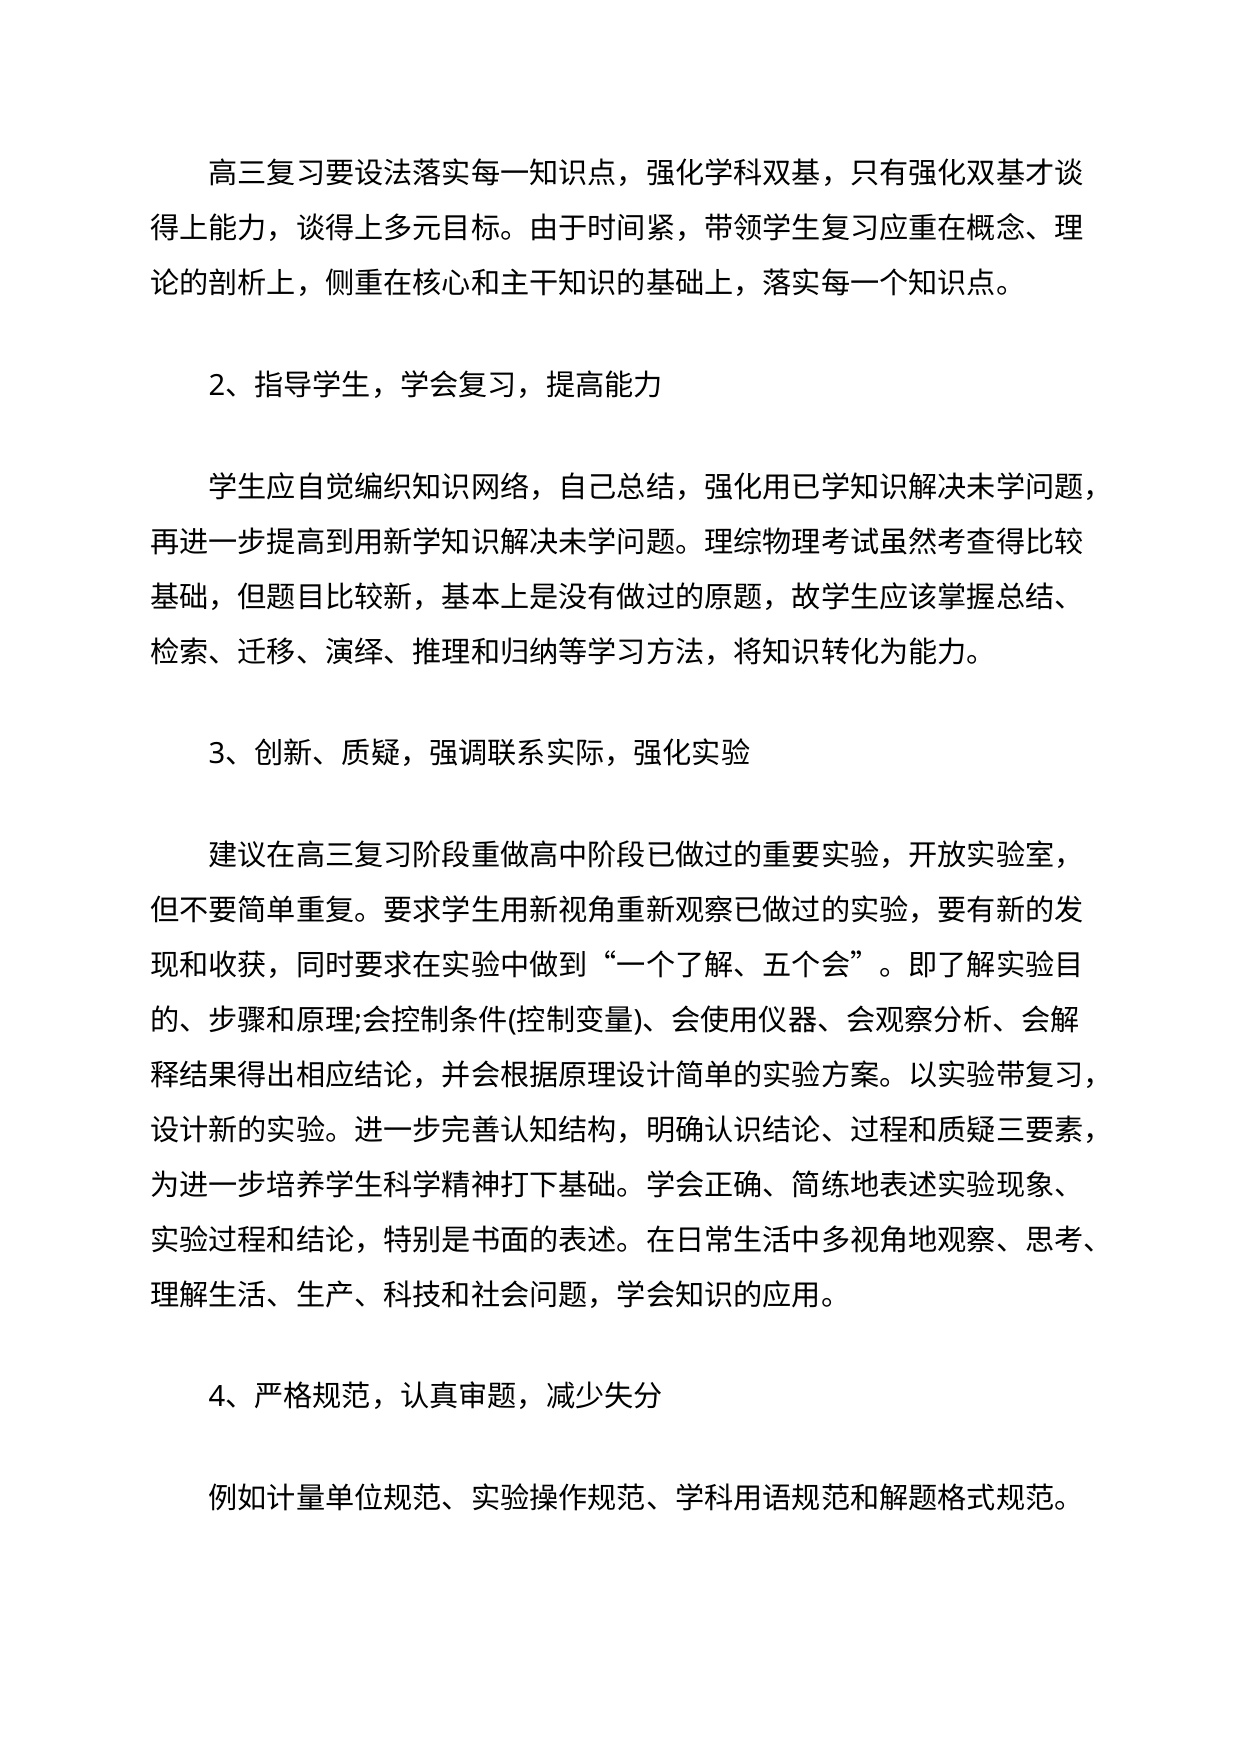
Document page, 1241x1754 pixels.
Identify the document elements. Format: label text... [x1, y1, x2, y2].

text 高三复习要设法落实每一知识点，强化学科双基，只有强化双基才谈得上能力，谈得上多元目标。由于时间紧，带领学生复习应重在概念、理论的剖析上，侧重在核心和主干知识的基础上，落实每一个知识点。 [150, 150, 1090, 302]
text 2、指导学生，学会复习，提高能力 [150, 362, 1090, 404]
text 例如计量单位规范、实验操作规范、学科用语规范和解题格式规范。 [150, 1475, 1090, 1517]
text 4、严格规范，认真审题，减少失分 [150, 1373, 1090, 1415]
text 建议在高三复习阶段重做高中阶段已做过的重要实验，开放实验室，但不要简单重复。要求学生用新视角重新观察已做过的实验，要有新的发现和收获，同时要求在实验中做到“一个了解、五个会”。即了解实验目的、步骤和原理;会控制条件(控制变量)、会使用仪器、会观察分析、会解释结果得出相应结论，并会根据原理设计简单的实验方案。以实验带复习，设计新的实验。进一步完善认知结构，明确认识结论、过程和质疑三要素，为进一步培养学生科学精神打下基础。学会正确、简练地表述实验现象、实验过程和结论，特别是书面的表述。在日常生活中多视角地观察、思考、理解生活、生产、科技和社会问题，学会知识的应用。 [150, 832, 1090, 1313]
text 3、创新、质疑，强调联系实际，强化实验 [150, 730, 1090, 772]
text 学生应自觉编织知识网络，自己总结，强化用已学知识解决未学问题，再进一步提高到用新学知识解决未学问题。理综物理考试虽然考查得比较基础，但题目比较新，基本上是没有做过的原题，故学生应该掌握总结、检索、迁移、演绎、推理和归纳等学习方法，将知识转化为能力。 [150, 463, 1090, 671]
